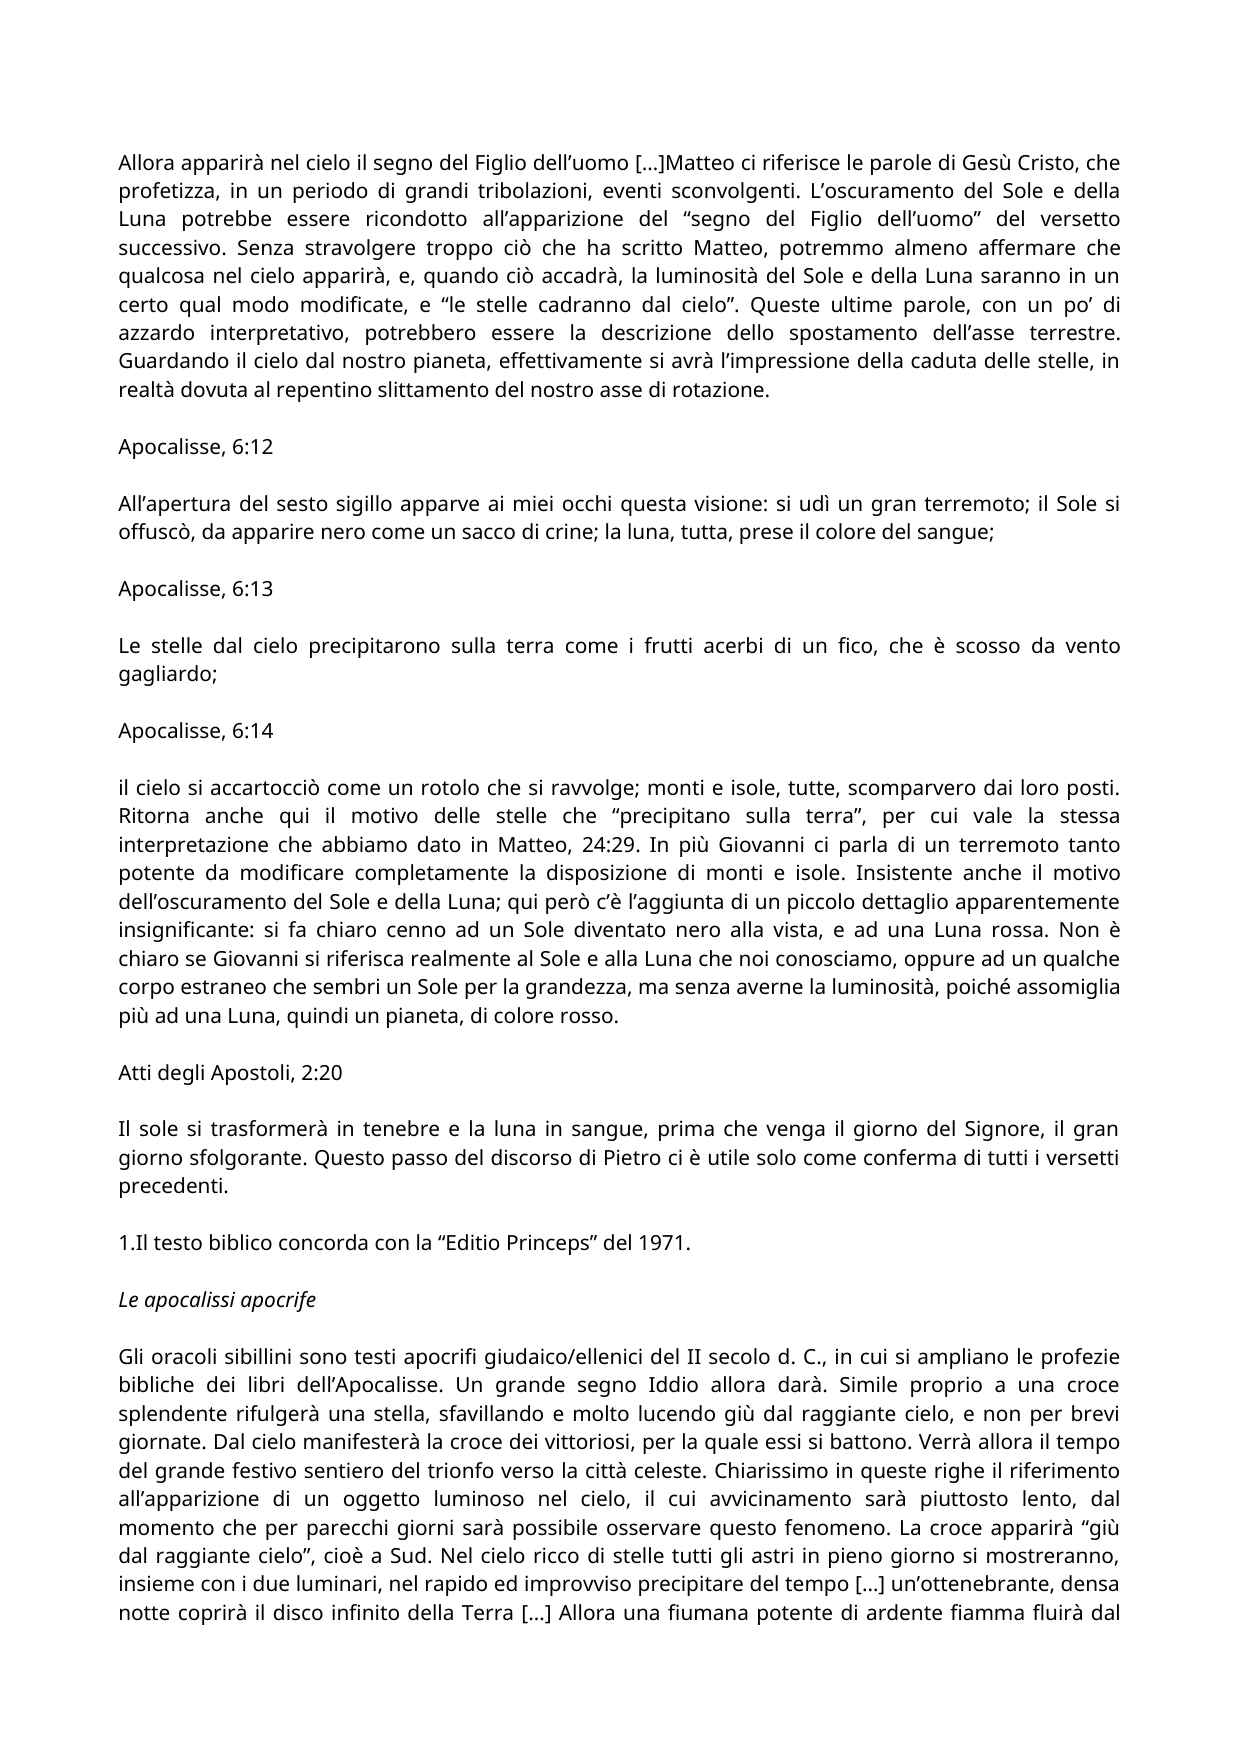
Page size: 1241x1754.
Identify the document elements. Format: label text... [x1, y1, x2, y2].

text Apocalisse, 6:12 [118, 432, 1122, 460]
text Allora apparirà nel cielo il segno del Figlio dell’uomo […]Matteo ci riferisce le parole di Gesù Cristo, che profetizza, in un periodo di grandi tribolazioni, eventi sconvolgenti. L’oscuramento del Sole e della Luna potrebbe essere ricondotto all’apparizione del “segno del Figlio dell’uomo” del versetto successivo. Senza stravolgere troppo ciò che ha scritto Matteo, potremmo almeno affermare che qualcosa nel cielo apparirà, e, quando ciò accadrà, la luminosità del Sole e della Luna saranno in un certo qual modo modificate, e “le stelle cadranno dal cielo”. Queste ultime parole, con un po’ di azzardo interpretativo, potrebbero essere la descrizione dello spostamento dell’asse terrestre. Guardando il cielo dal nostro pianeta, effettivamente si avrà l’impressione della caduta delle stelle, in realtà dovuta al repentino slittamento del nostro asse di rotazione. [118, 148, 1122, 403]
text Le stelle dal cielo precipitarono sulla terra come i frutti acerbi di un fico, che è scosso da vento gagliardo; [118, 631, 1122, 688]
text Apocalisse, 6:14 [118, 716, 1122, 745]
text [118, 1342, 1122, 1626]
text All’apertura del sesto sigillo apparve ai miei occhi questa visione: si udì un gran terremoto; il Sole si offuscò, da apparire nero come un sacco di crine; la luna, tutta, prese il colore del sangue; [118, 489, 1122, 546]
text 1.Il testo biblico concorda con la “Editio Princeps” del 1971. [118, 1228, 1122, 1257]
text Atti degli Apostoli, 2:20 [118, 1058, 1122, 1086]
text Le apocalissi apocrife [118, 1285, 1122, 1313]
text Il sole si trasformerà in tenebre e la luna in sangue, prima che venga il giorno del Signore, il gran giorno sfolgorante. Questo passo del discorso di Pietro ci è utile solo come conferma di tutti i versetti precedenti. [118, 1114, 1122, 1200]
text Apocalisse, 6:13 [118, 574, 1122, 603]
text il cielo si accartocciò come un rotolo che si ravvolge; monti e isole, tutte, scomparvero dai loro posti. Ritorna anche qui il motivo delle stelle che “precipitano sulla terra”, per cui vale la stessa interpretazione che abbiamo dato in Matteo, 24:29. In più Giovanni ci parla di un terremoto tanto potente da modificare completamente la disposizione di monti e isole. Insistente anche il motivo dell’oscuramento del Sole e della Luna; qui però c’è l’aggiunta di un piccolo dettaglio apparentemente insignificante: si fa chiaro cenno ad un Sole diventato nero alla vista, e ad una Luna rossa. Non è chiaro se Giovanni si riferisca realmente al Sole e alla Luna che noi conosciamo, oppure ad un qualche corpo estraneo che sembri un Sole per la grandezza, ma senza averne la luminosità, poiché assomiglia più ad una Luna, quindi un pianeta, di colore rosso. [118, 773, 1122, 1029]
